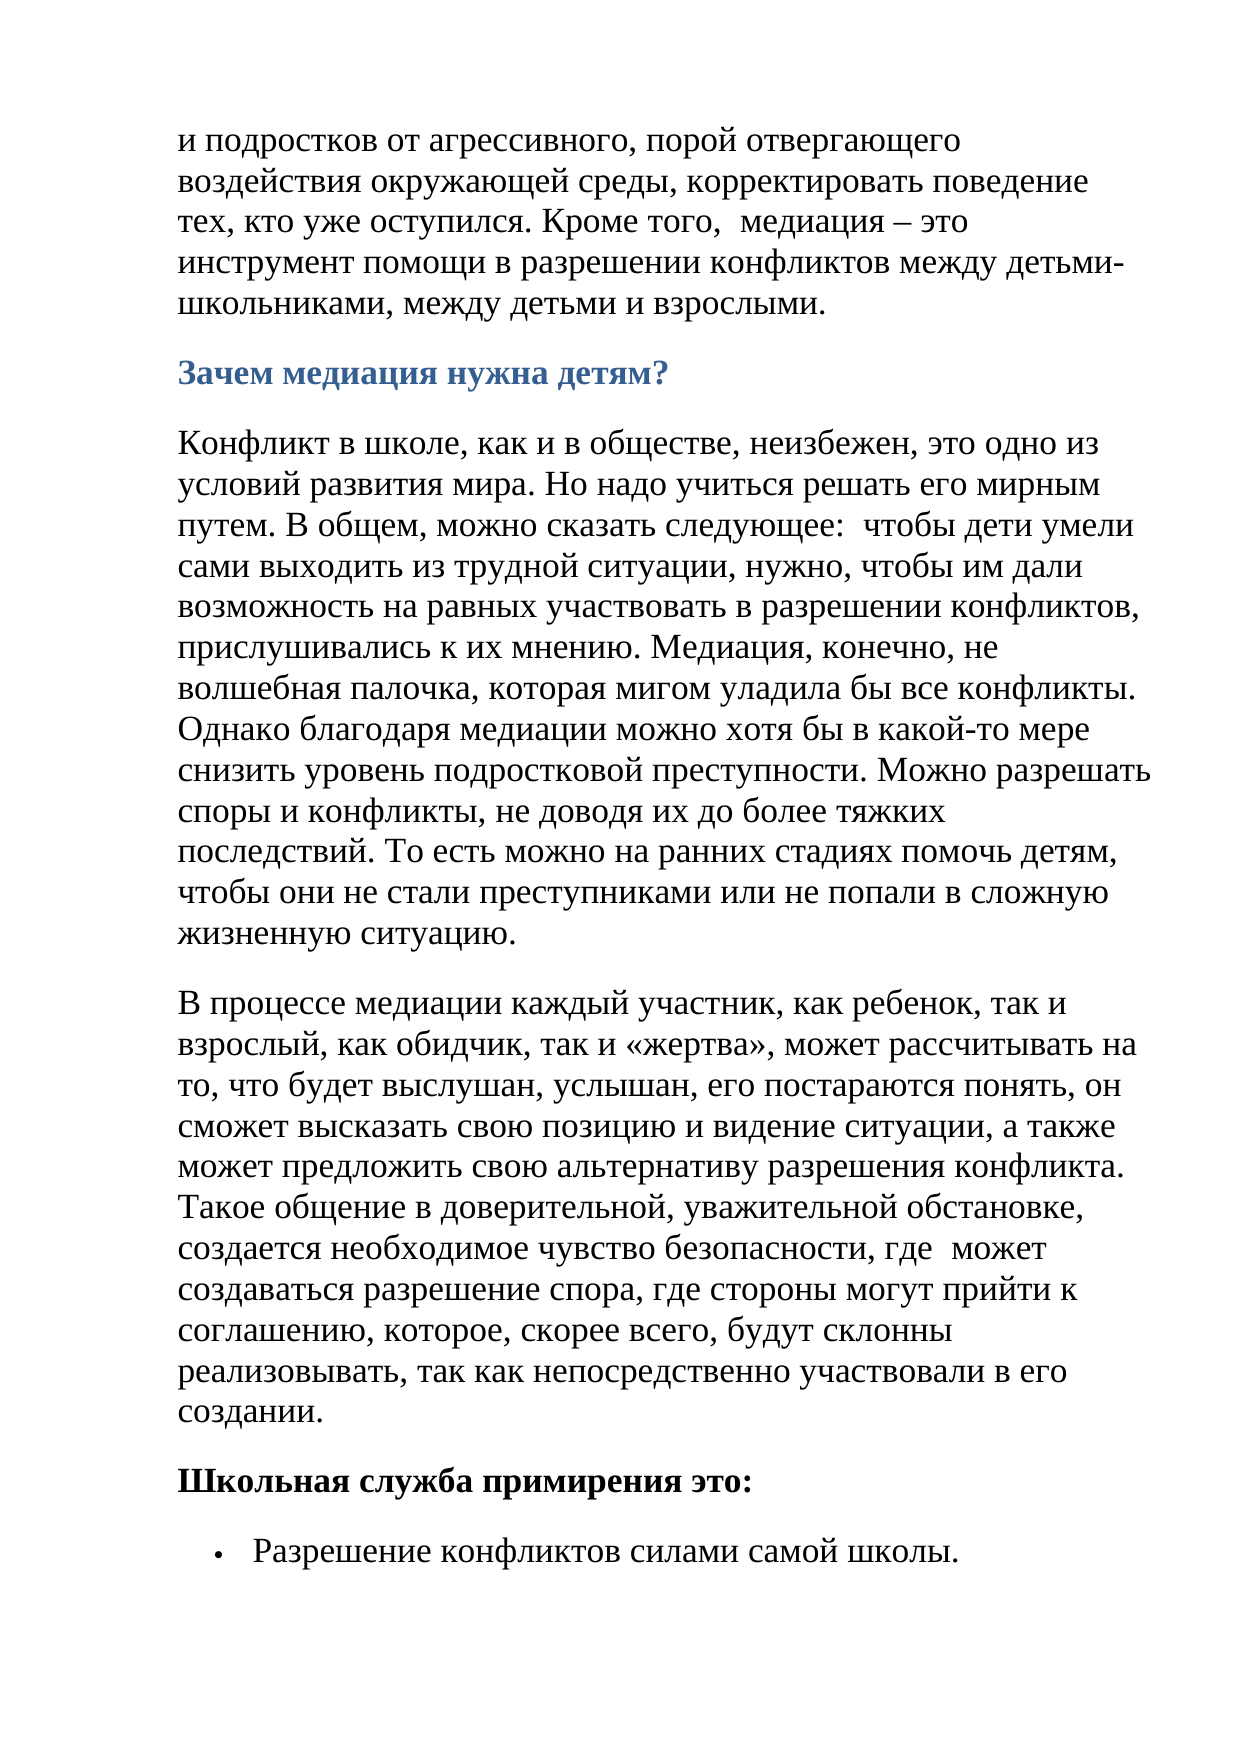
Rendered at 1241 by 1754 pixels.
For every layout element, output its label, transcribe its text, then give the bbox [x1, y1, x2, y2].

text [177, 118, 1152, 322]
text В процессе медиации каждый участник, как ребенок, так и взрослый, как обидчик, так и «жертва», может рассчитывать на то, что будет выслушан, услышан, его постараются понять, он сможет высказать свою позицию и видение ситуации, а также может предложить свою альтернативу разрешения конфликта. Такое общение в доверительной, уважительной обстановке, создается необходимое чувство безопасности, где может создаваться разрешение спора, где стороны могут прийти к соглашению, которое, скорее всего, будут склонны реализовывать, так как непосредственно участвовали в его создании. [177, 981, 1152, 1431]
text Конфликт в школе, как и в обществе, неизбежен, это одно из условий развития мира. Но надо учиться решать его мирным путем. В общем, можно сказать следующее: чтобы дети умели сами выходить из трудной ситуации, нужно, чтобы им дали возможность на равных участвовать в разрешении конфликтов, прислушивались к их мнению. Медиация, конечно, не волшебная палочка, которая мигом уладила бы все конфликты. Однако благодаря медиации можно хотя бы в какой-то мере снизить уровень подростковой преступности. Можно разрешать споры и конфликты, не доводя их до более тяжких последствий. То есть можно на ранних стадиях помочь детям, чтобы они не стали преступниками или не попали в сложную жизненную ситуацию. [177, 421, 1152, 952]
list Разрешение конфликтов силами самой школы. [215, 1530, 1152, 1571]
text ​Школьная служба примирения это: [177, 1460, 1152, 1501]
text Зачем медиация нужна детям? [177, 351, 1152, 392]
